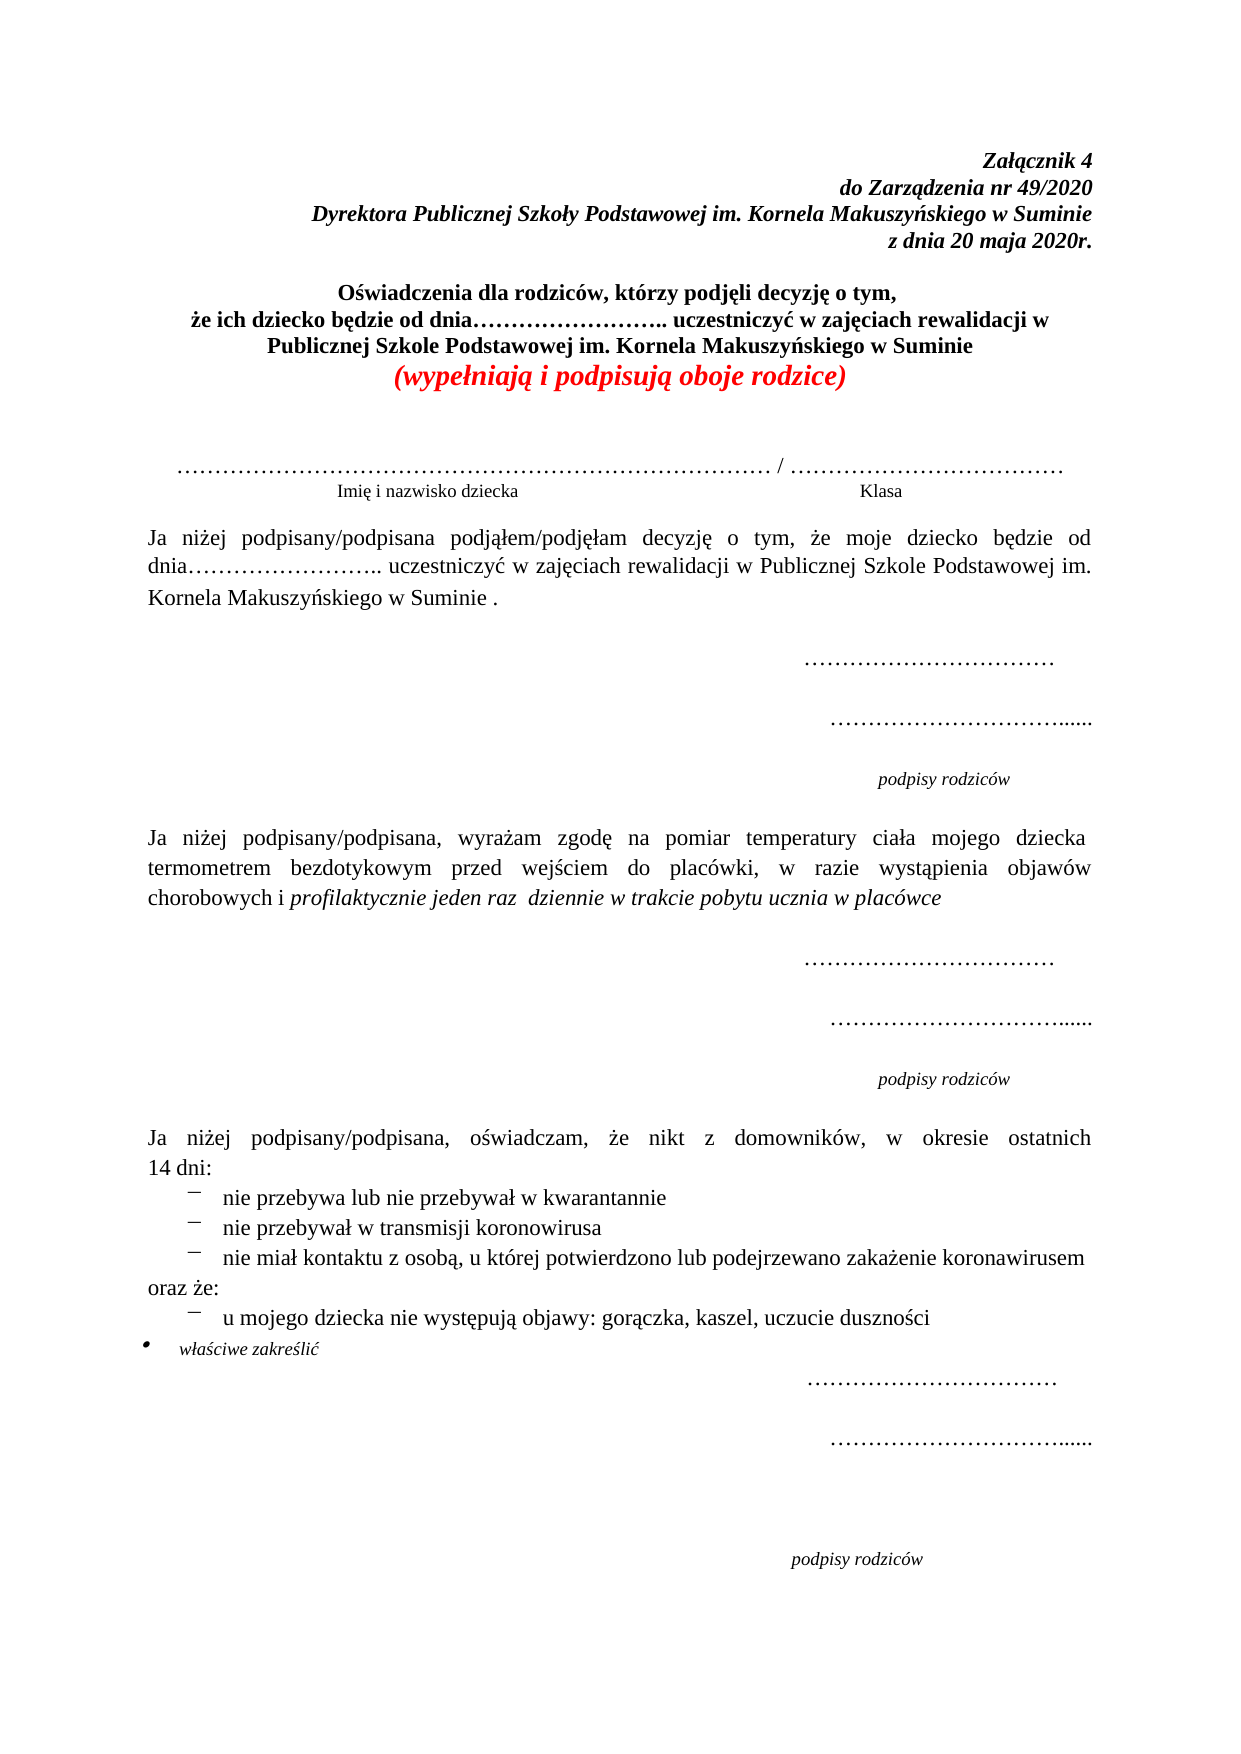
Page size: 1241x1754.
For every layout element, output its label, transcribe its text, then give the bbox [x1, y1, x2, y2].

list nie przebywa lub nie przebywał w kwarantannie [185, 1180, 1093, 1210]
text …………………………………………………………………… / ……………………………… Imię i nazwisko dziecka Klasa [148, 452, 1093, 502]
text do Zarządzenia nr 49/2020 Dyrektora Publicznej Szkoły Podstawowej im. Kornela Makuszyńskiego w Suminie [148, 174, 1093, 227]
text Oświadczenia dla rodziców, którzy podjęli decyzję o tym, że ich dziecko będzie od dnia…………………….. uczestniczyć w zajęciach rewalidacji w Publicznej Szkole Podstawowej im. Kornela Makuszyńskiego w Suminie [148, 279, 1093, 358]
text oraz że: [148, 1270, 1093, 1300]
list nie przebywał w transmisji koronowirusa [185, 1210, 1093, 1240]
text …………………………...... [148, 1000, 1093, 1030]
text Ja niżej podpisany/podpisana podjąłem/podjęłam decyzję o tym, że moje dziecko będzie od dnia…………………….. uczestniczyć w zajęciach rewalidacji w Publicznej Szkole Podstawowej im. Kornela Makuszyńskiego w Suminie . [148, 520, 1093, 610]
text Ja niżej podpisany/podpisana, oświadczam, że nikt z domowników, w okresie ostatnich 14 dni: [148, 1120, 1093, 1180]
text …………………………...... [148, 1420, 1093, 1450]
text …………………………… [148, 1360, 1093, 1390]
text (wypełniają i podpisują oboje rodzice) [148, 358, 1093, 392]
list u mojego dziecka nie występują objawy: gorączka, kaszel, uczucie duszności [185, 1300, 1093, 1330]
text …………………………...... [148, 700, 1093, 730]
text …………………………… [148, 940, 1093, 970]
text podpisy rodziców [221, 730, 1093, 790]
text podpisy rodziców [221, 1030, 1093, 1090]
list nie miał kontaktu z osobą, u której potwierdzono lub podejrzewano zakażenie koronawirusem [185, 1240, 1093, 1270]
text Załącznik 4 [148, 148, 1093, 174]
text …………………………… [148, 640, 1093, 670]
text podpisy rodziców [221, 1540, 1093, 1600]
text Ja niżej podpisany/podpisana, wyrażam zgodę na pomiar temperatury ciała mojego dziecka termometrem bezdotykowym przed wejściem do placówki, w razie wystąpienia objawów chorobowych i profilaktycznie jeden raz dziennie w trakcie pobytu ucznia w placówce [148, 820, 1093, 910]
list właściwe zakreślić [141, 1330, 1093, 1360]
text z dnia 20 maja 2020r. [148, 227, 1093, 253]
